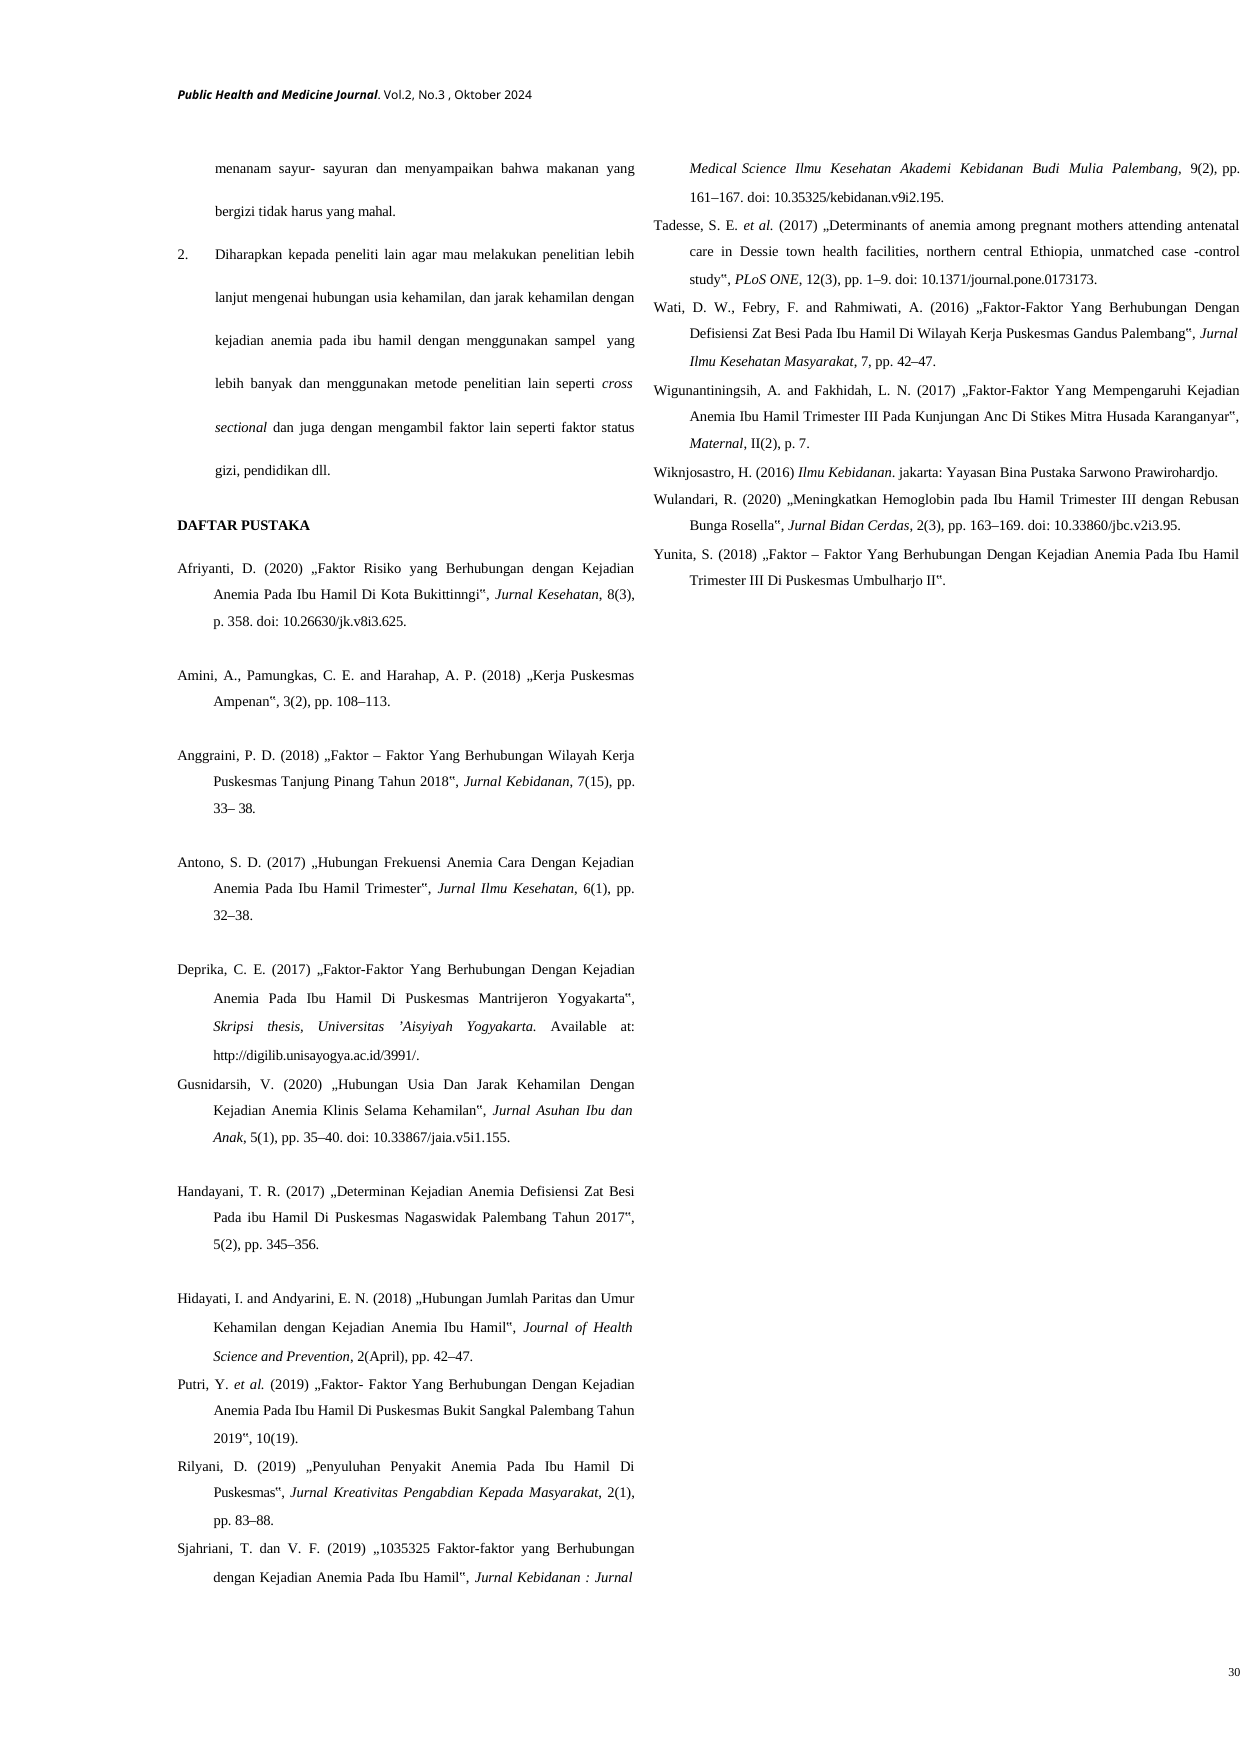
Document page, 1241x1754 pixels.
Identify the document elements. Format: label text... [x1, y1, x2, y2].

text Wiknjosastro, H. (2016) Ilmu Kebidanan. jakarta: Yayasan Bina Pustaka Sarwono Prawirohardjo. [653, 451, 1240, 479]
text Wulandari, R. (2020) „Meningkatkan Hemoglobin pada Ibu Hamil Trimester III dengan Rebusan Bunga Rosella‟, Jurnal Bidan Cerdas, 2(3), pp. 163–169. doi: 10.33860/jbc.v2i3.95. [653, 479, 1240, 533]
text Putri, Y. et al. (2019) „Faktor- Faktor Yang Berhubungan Dengan Kejadian Anemia Pada Ibu Hamil Di Puskesmas Bukit Sangkal Palembang Tahun 2019‟, 10(19). [177, 1364, 635, 1446]
text Handayani, T. R. (2017) „Determinan Kejadian Anemia Defisiensi Zat Besi Pada ibu Hamil Di Puskesmas Nagaswidak Palembang Tahun 2017‟, 5(2), pp. 345–356. [177, 1171, 635, 1253]
text Amini, A., Pamungkas, C. E. and Harahap, A. P. (2018) „Kerja Puskesmas Ampenan‟, 3(2), pp. 108–113. [177, 655, 635, 709]
text Anggraini, P. D. (2018) „Faktor – Faktor Yang Berhubungan Wilayah Kerja Puskesmas Tanjung Pinang Tahun 2018‟, Jurnal Kebidanan, 7(15), pp. 33– 38. [177, 734, 635, 817]
text Antono, S. D. (2017) „Hubungan Frekuensi Anemia Cara Dengan Kejadian Anemia Pada Ibu Hamil Trimester‟, Jurnal Ilmu Kesehatan, 6(1), pp. 32–38. [177, 842, 635, 924]
text Deprika, C. E. (2017) „Faktor-Faktor Yang Berhubungan Dengan Kejadian Anemia Pada Ibu Hamil Di Puskesmas Mantrijeron Yogyakarta‟, Skripsi thesis, Universitas ’Aisyiyah Yogyakarta. Available at: http://digilib.unisayogya.ac.id/3991/. [177, 949, 635, 1064]
text Wati, D. W., Febry, F. and Rahmiwati, A. (2016) „Faktor-Faktor Yang Berhubungan Dengan Defisiensi Zat Besi Pada Ibu Hamil Di Wilayah Kerja Puskesmas Gandus Palembang‟, Jurnal Ilmu Kesehatan Masyarakat, 7, pp. 42–47. [653, 287, 1240, 369]
text Wigunantiningsih, A. and Fakhidah, L. N. (2017) „Faktor-Faktor Yang Mempengaruhi Kejadian Anemia Ibu Hamil Trimester III Pada Kunjungan Anc Di Stikes Mitra Husada Karanganyar‟, Maternal, II(2), p. 7. [653, 369, 1240, 451]
text Yunita, S. (2018) „Faktor – Faktor Yang Berhubungan Dengan Kejadian Anemia Pada Ibu Hamil Trimester III Di Puskesmas Umbulharjo II‟. [653, 533, 1240, 588]
list Diharapkan kepada peneliti lain agar mau melakukan penelitian lebih lanjut mengenai hubungan usia kehamilan, dan jarak kehamilan dengan kejadian anemia pada ibu hamil dengan menggunakan sampel yang lebih banyak dan menggunakan metode penelitian lain seperti cross sectional dan juga dengan mengambil faktor lain seperti faktor status gizi, pendidikan dll. [177, 234, 635, 478]
text Sjahriani, T. dan V. F. (2019) „1035325 Faktor-faktor yang Berhubungan dengan Kejadian Anemia Pada Ibu Hamil‟, Jurnal Kebidanan : Jurnal Medical Science Ilmu Kesehatan Akademi Kebidanan Budi Mulia Palembang, 9(2), pp. 161–167. doi: 10.35325/kebidanan.v9i2.195. [177, 1528, 635, 1586]
text Sjahriani, T. dan V. F. (2019) „1035325 Faktor-faktor yang Berhubungan dengan Kejadian Anemia Pada Ibu Hamil‟, Jurnal Kebidanan : Jurnal Medical Science Ilmu Kesehatan Akademi Kebidanan Budi Mulia Palembang, 9(2), pp. 161–167. doi: 10.35325/kebidanan.v9i2.195. [653, 148, 1240, 205]
subtitle DAFTAR PUSTAKA [177, 505, 635, 533]
text Gusnidarsih, V. (2020) „Hubungan Usia Dan Jarak Kehamilan Dengan Kejadian Anemia Klinis Selama Kehamilan‟, Jurnal Asuhan Ibu dan Anak, 5(1), pp. 35–40. doi: 10.33867/jaia.v5i1.155. [177, 1064, 635, 1146]
text Rilyani, D. (2019) „Penyuluhan Penyakit Anemia Pada Ibu Hamil Di Puskesmas‟, Jurnal Kreativitas Pengabdian Kepada Masyarakat, 2(1), pp. 83–88. [177, 1446, 635, 1528]
text Tadesse, S. E. et al. (2017) „Determinants of anemia among pregnant mothers attending antenatal care in Dessie town health facilities, northern central Ethiopia, unmatched case -control study‟, PLoS ONE, 12(3), pp. 1–9. doi: 10.1371/journal.pone.0173173. [653, 205, 1240, 287]
text Hidayati, I. and Andyarini, E. N. (2018) „Hubungan Jumlah Paritas dan Umur Kehamilan dengan Kejadian Anemia Ibu Hamil‟, Journal of Health Science and Prevention, 2(April), pp. 42–47. [177, 1278, 635, 1364]
text Afriyanti, D. (2020) „Faktor Risiko yang Berhubungan dengan Kejadian Anemia Pada Ibu Hamil Di Kota Bukittinngi‟, Jurnal Kesehatan, 8(3), p. 358. doi: 10.26630/jk.v8i3.625. [177, 548, 635, 630]
